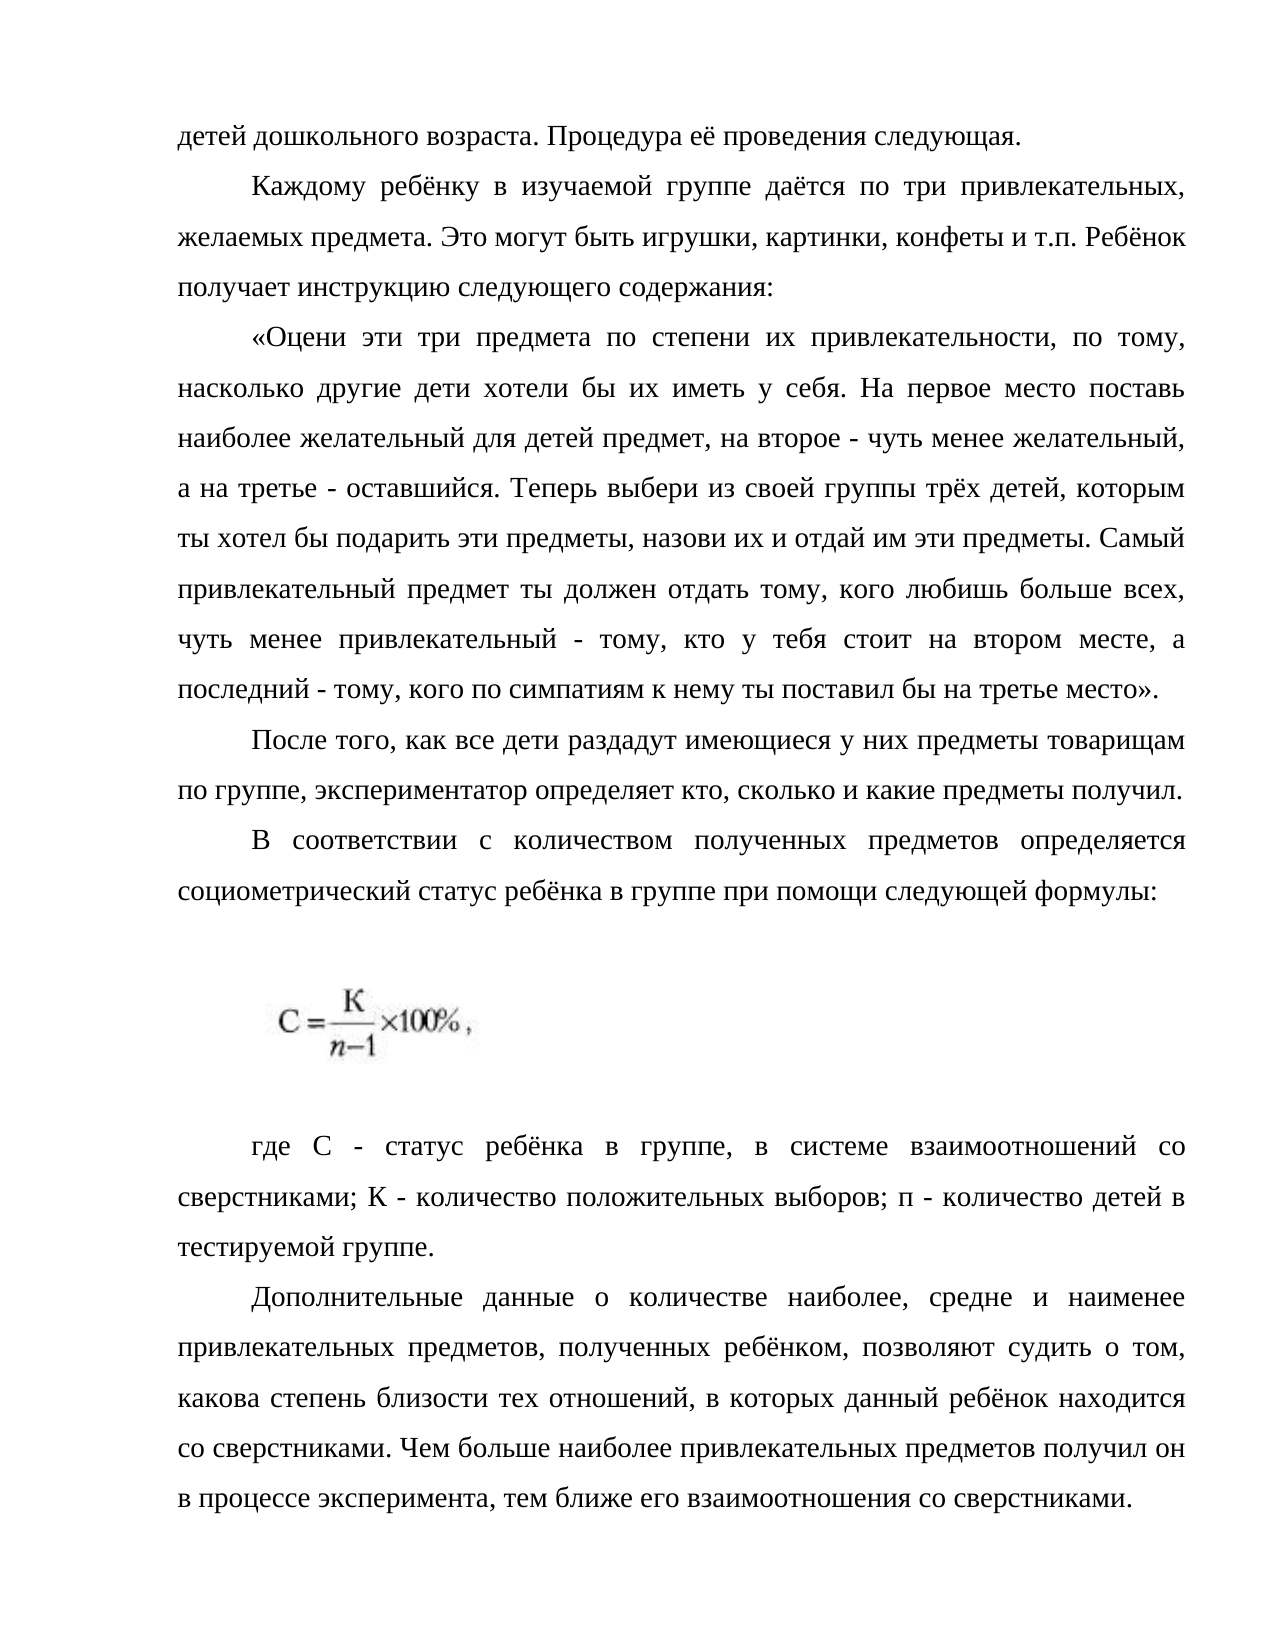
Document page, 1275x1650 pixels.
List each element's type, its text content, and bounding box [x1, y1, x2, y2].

text Каждому ребёнку в изучаемой группе даётся по три привлекательных, желаемых предмета. Это могут быть игрушки, картинки, конфеты и т.п. Ребёнок получает инструкцию следующего содержания: [177, 168, 1186, 303]
text После того, как все дети раздадут имеющиеся у них предметы товарищам по группе, экспериментатор определяет кто, сколько и какие предметы получил. [177, 722, 1186, 806]
text «Оцени эти три предмета по степени их привлекательности, по тому, насколько другие дети хотели бы их иметь у себя. На первое место поставь наиболее желательный для детей предмет, на второе - чуть менее желательный, а на третье - оставшийся. Теперь выбери из своей группы трёх детей, которым ты хотел бы подарить эти предметы, назови их и отдай им эти предметы. Самый привлекательный предмет ты должен отдать тому, кого любишь больше всех, чуть менее привлекательный - тому, кто у тебя стоит на втором месте, а последний - тому, кого по симпатиям к нему ты поставил бы на третье место». [177, 319, 1186, 705]
text где С - статус ребёнка в группе, в системе взаимоотношений со сверстниками; К - количество положительных выборов; п - количество детей в тестируемой группе. [177, 1128, 1186, 1262]
text В соответствии с количеством полученных предметов определяется социометрический статус ребёнка в группе при помощи следующей формулы: [177, 822, 1186, 906]
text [177, 118, 1186, 152]
text Дополнительные данные о количестве наиболее, средне и наименее привлекательных предметов, полученных ребёнком, позволяют судить о том, какова степень близости тех отношений, в которых данный ребёнок находится со сверстниками. Чем больше наиболее привлекательных предметов получил он в процессе эксперимента, тем ближе его взаимоотношения со сверстниками. [177, 1279, 1186, 1514]
